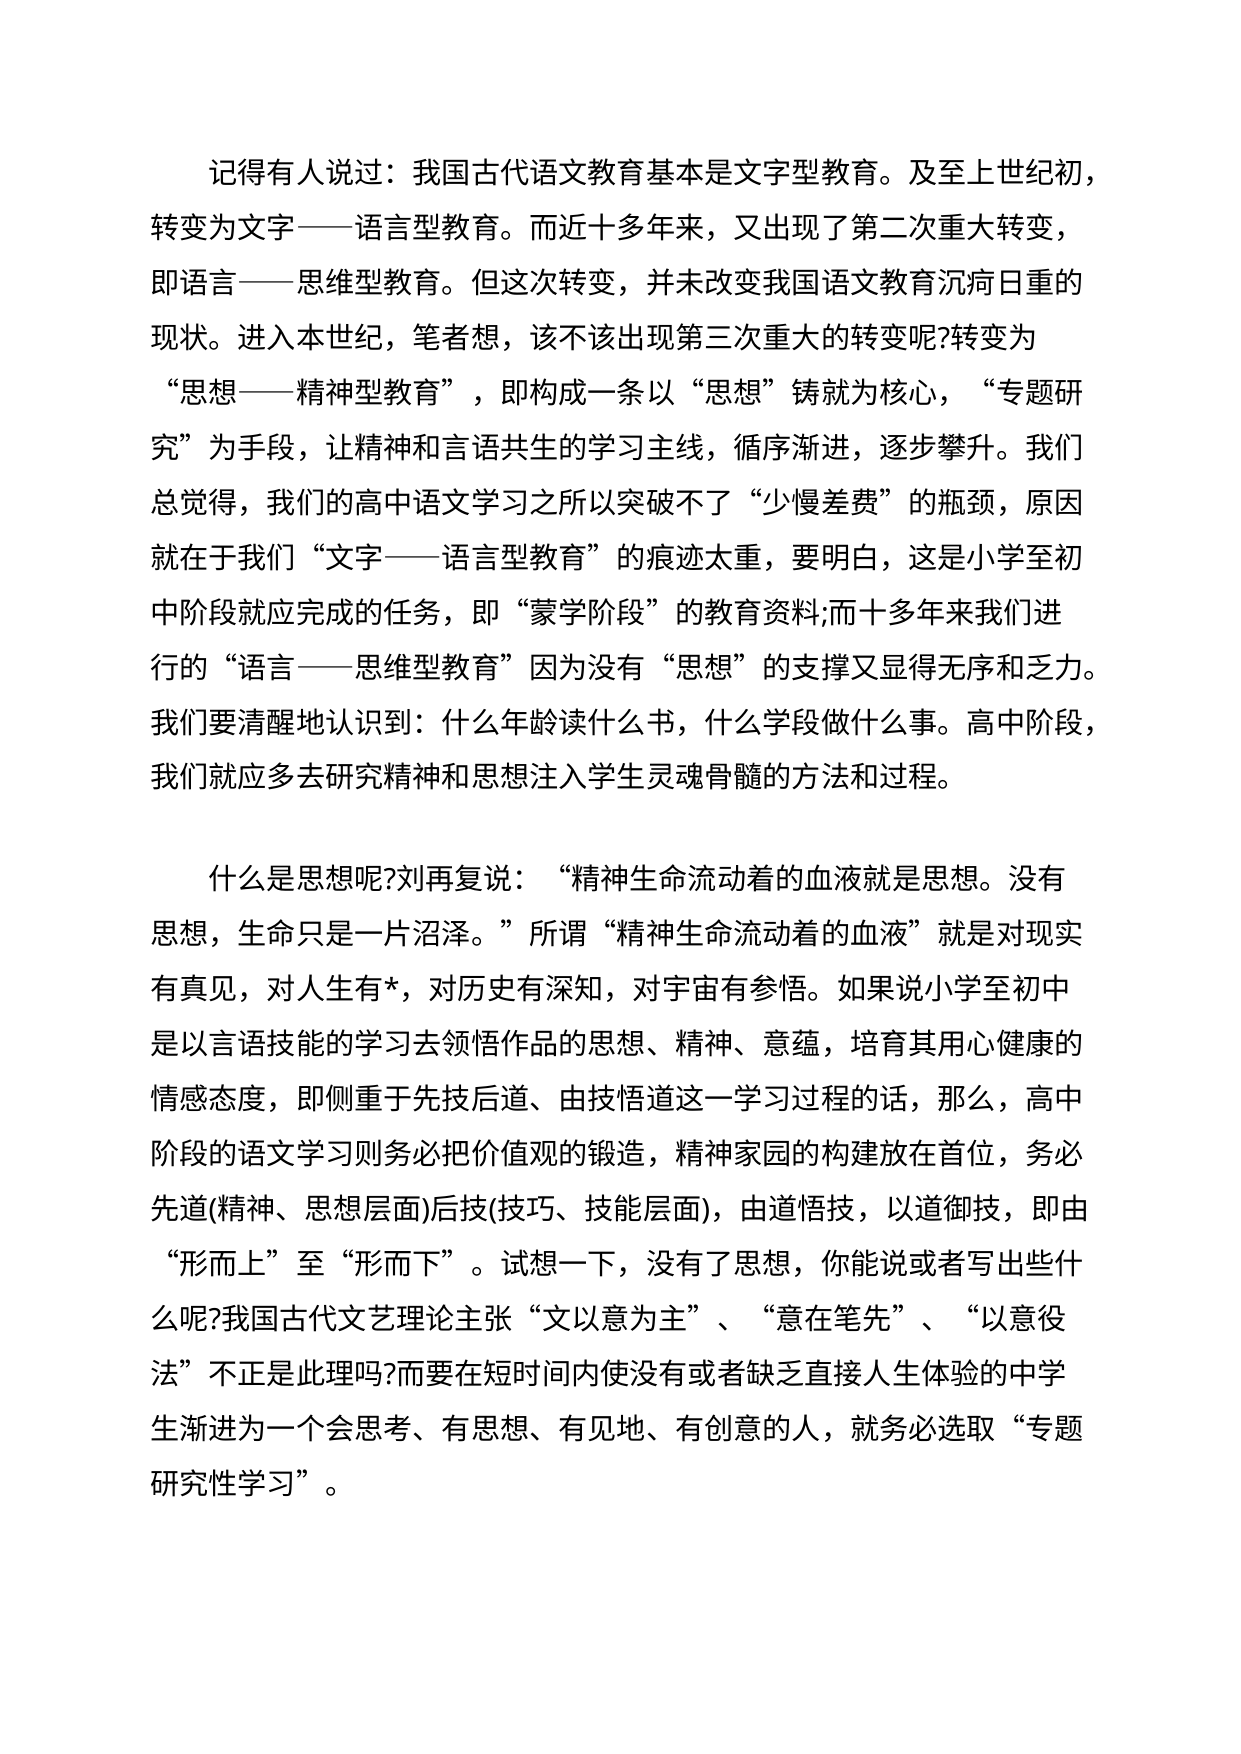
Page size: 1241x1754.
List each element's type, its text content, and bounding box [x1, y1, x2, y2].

text 什么是思想呢?刘再复说：“精神生命流动着的血液就是思想。没有思想，生命只是一片沼泽。”所谓“精神生命流动着的血液”就是对现实有真见，对人生有*，对历史有深知，对宇宙有参悟。如果说小学至初中是以言语技能的学习去领悟作品的思想、精神、意蕴，培育其用心健康的情感态度，即侧重于先技后道、由技悟道这一学习过程的话，那么，高中阶段的语文学习则务必把价值观的锻造，精神家园的构建放在首位，务必先道(精神、思想层面)后技(技巧、技能层面)，由道悟技，以道御技，即由“形而上”至“形而下”。试想一下，没有了思想，你能说或者写出些什么呢?我国古代文艺理论主张“文以意为主”、“意在笔先”、“以意役法”不正是此理吗?而要在短时间内使没有或者缺乏直接人生体验的中学生渐进为一个会思考、有思想、有见地、有创意的人，就务必选取“专题研究性学习”。 [150, 856, 1090, 1502]
text 记得有人说过：我国古代语文教育基本是文字型教育。及至上世纪初，转变为文字——语言型教育。而近十多年来，又出现了第二次重大转变，即语言——思维型教育。但这次转变，并未改变我国语文教育沉疴日重的现状。进入本世纪，笔者想，该不该出现第三次重大的转变呢?转变为“思想——精神型教育”，即构成一条以“思想”铸就为核心，“专题研究”为手段，让精神和言语共生的学习主线，循序渐进，逐步攀升。我们总觉得，我们的高中语文学习之所以突破不了“少慢差费”的瓶颈，原因就在于我们“文字——语言型教育”的痕迹太重，要明白，这是小学至初中阶段就应完成的任务，即“蒙学阶段”的教育资料;而十多年来我们进行的“语言——思维型教育”因为没有“思想”的支撑又显得无序和乏力。我们要清醒地认识到：什么年龄读什么书，什么学段做什么事。高中阶段，我们就应多去研究精神和思想注入学生灵魂骨髓的方法和过程。 [150, 150, 1090, 796]
